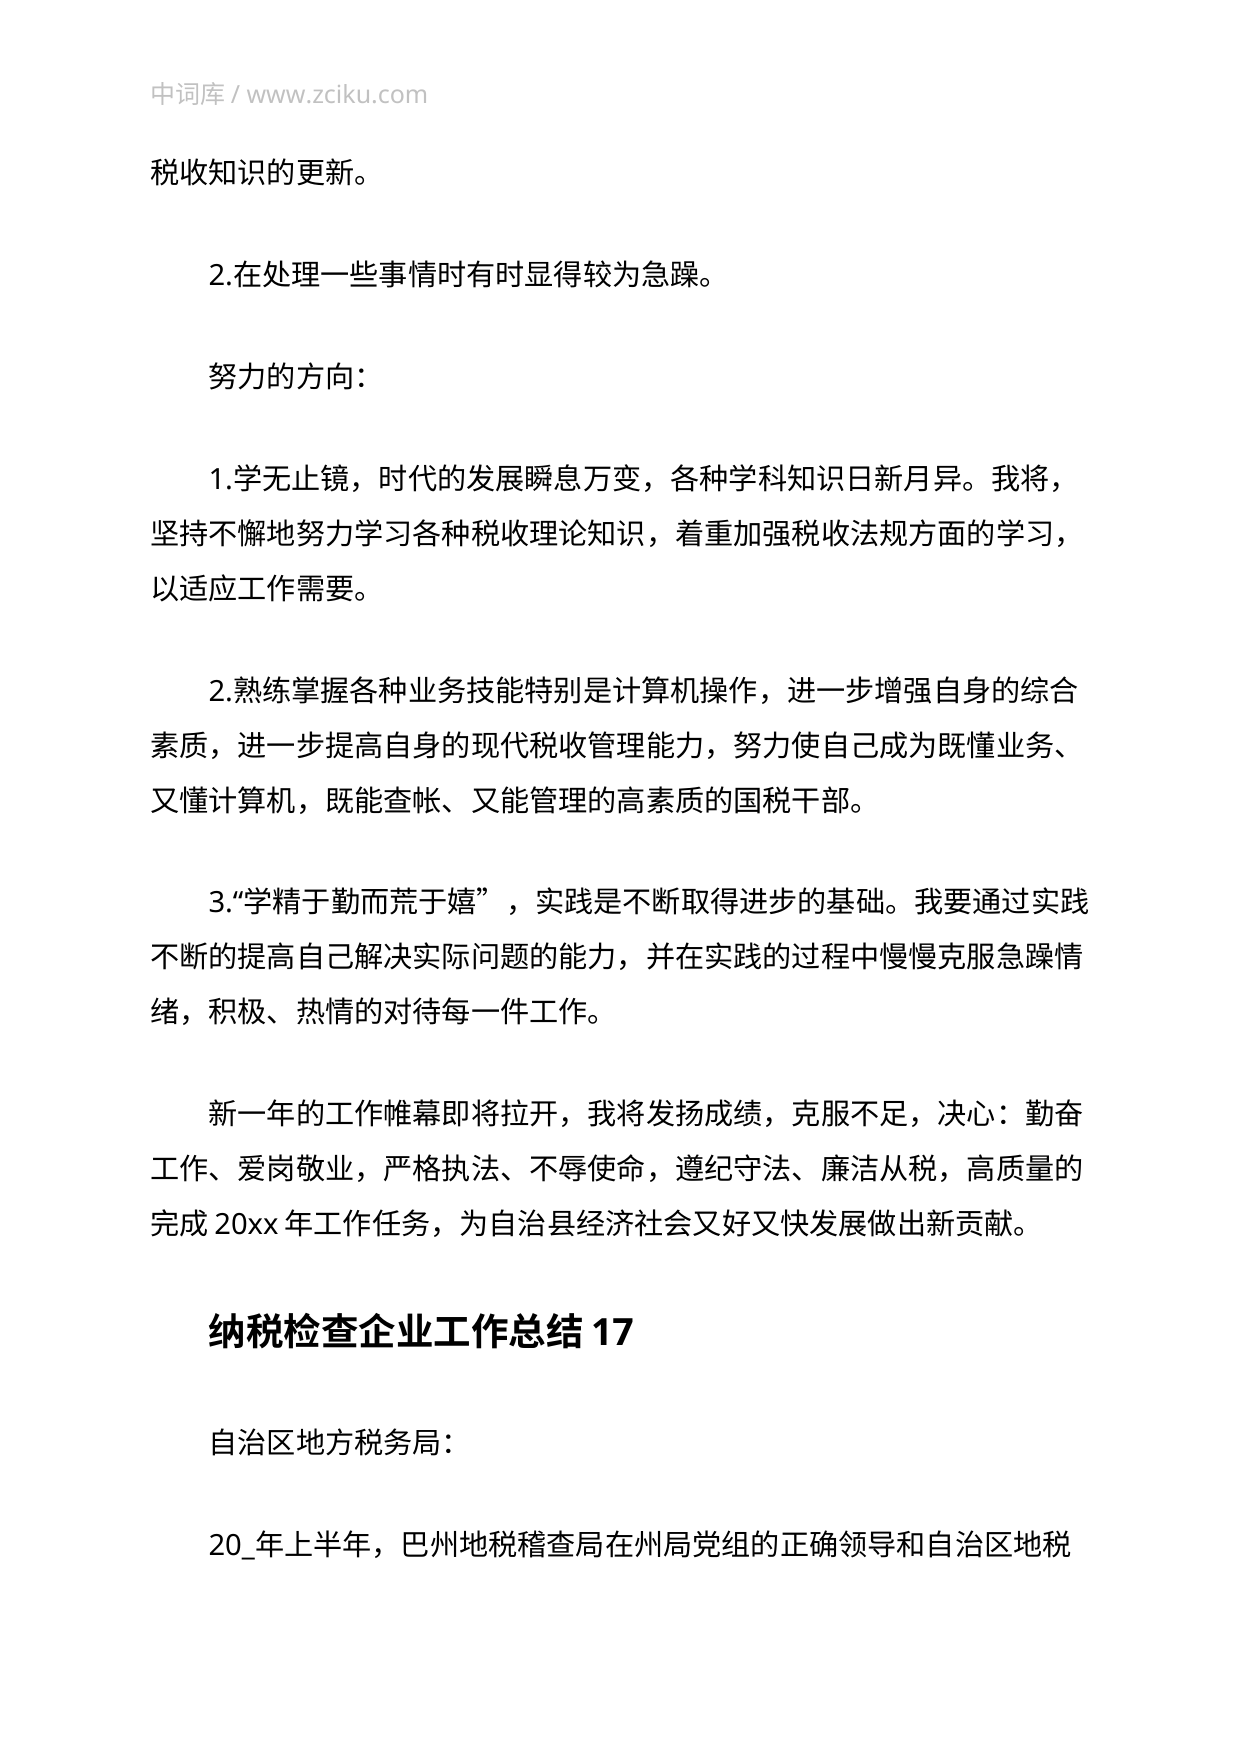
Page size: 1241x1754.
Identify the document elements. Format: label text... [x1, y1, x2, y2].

text 自治区地方税务局： [150, 1420, 1090, 1462]
text 2.在处理一些事情时有时显得较为急躁。 [150, 252, 1090, 294]
text 新一年的工作帷幕即将拉开，我将发扬成绩，克服不足，决心：勤奋工作、爱岗敬业，严格执法、不辱使命，遵纪守法、廉洁从税，高质量的完成20xx年工作任务，为自治县经济社会又好又快发展做出新贡献。 [150, 1091, 1090, 1243]
text 努力的方向： [150, 354, 1090, 396]
text 2.熟练掌握各种业务技能特别是计算机操作，进一步增强自身的综合素质，进一步提高自身的现代税收管理能力，努力使自己成为既懂业务、又懂计算机，既能查帐、又能管理的高素质的国税干部。 [150, 667, 1090, 819]
text 纳税检查企业工作总结17 [150, 1302, 1090, 1357]
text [150, 1522, 1090, 1564]
text 1.学无止镜，时代的发展瞬息万变，各种学科知识日新月异。我将，坚持不懈地努力学习各种税收理论知识，着重加强税收法规方面的学习，以适应工作需要。 [150, 456, 1090, 608]
text 3.“学精于勤而荒于嬉”，实践是不断取得进步的基础。我要通过实践不断的提高自己解决实际问题的能力，并在实践的过程中慢慢克服急躁情绪，积极、热情的对待每一件工作。 [150, 879, 1090, 1031]
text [150, 150, 1090, 192]
